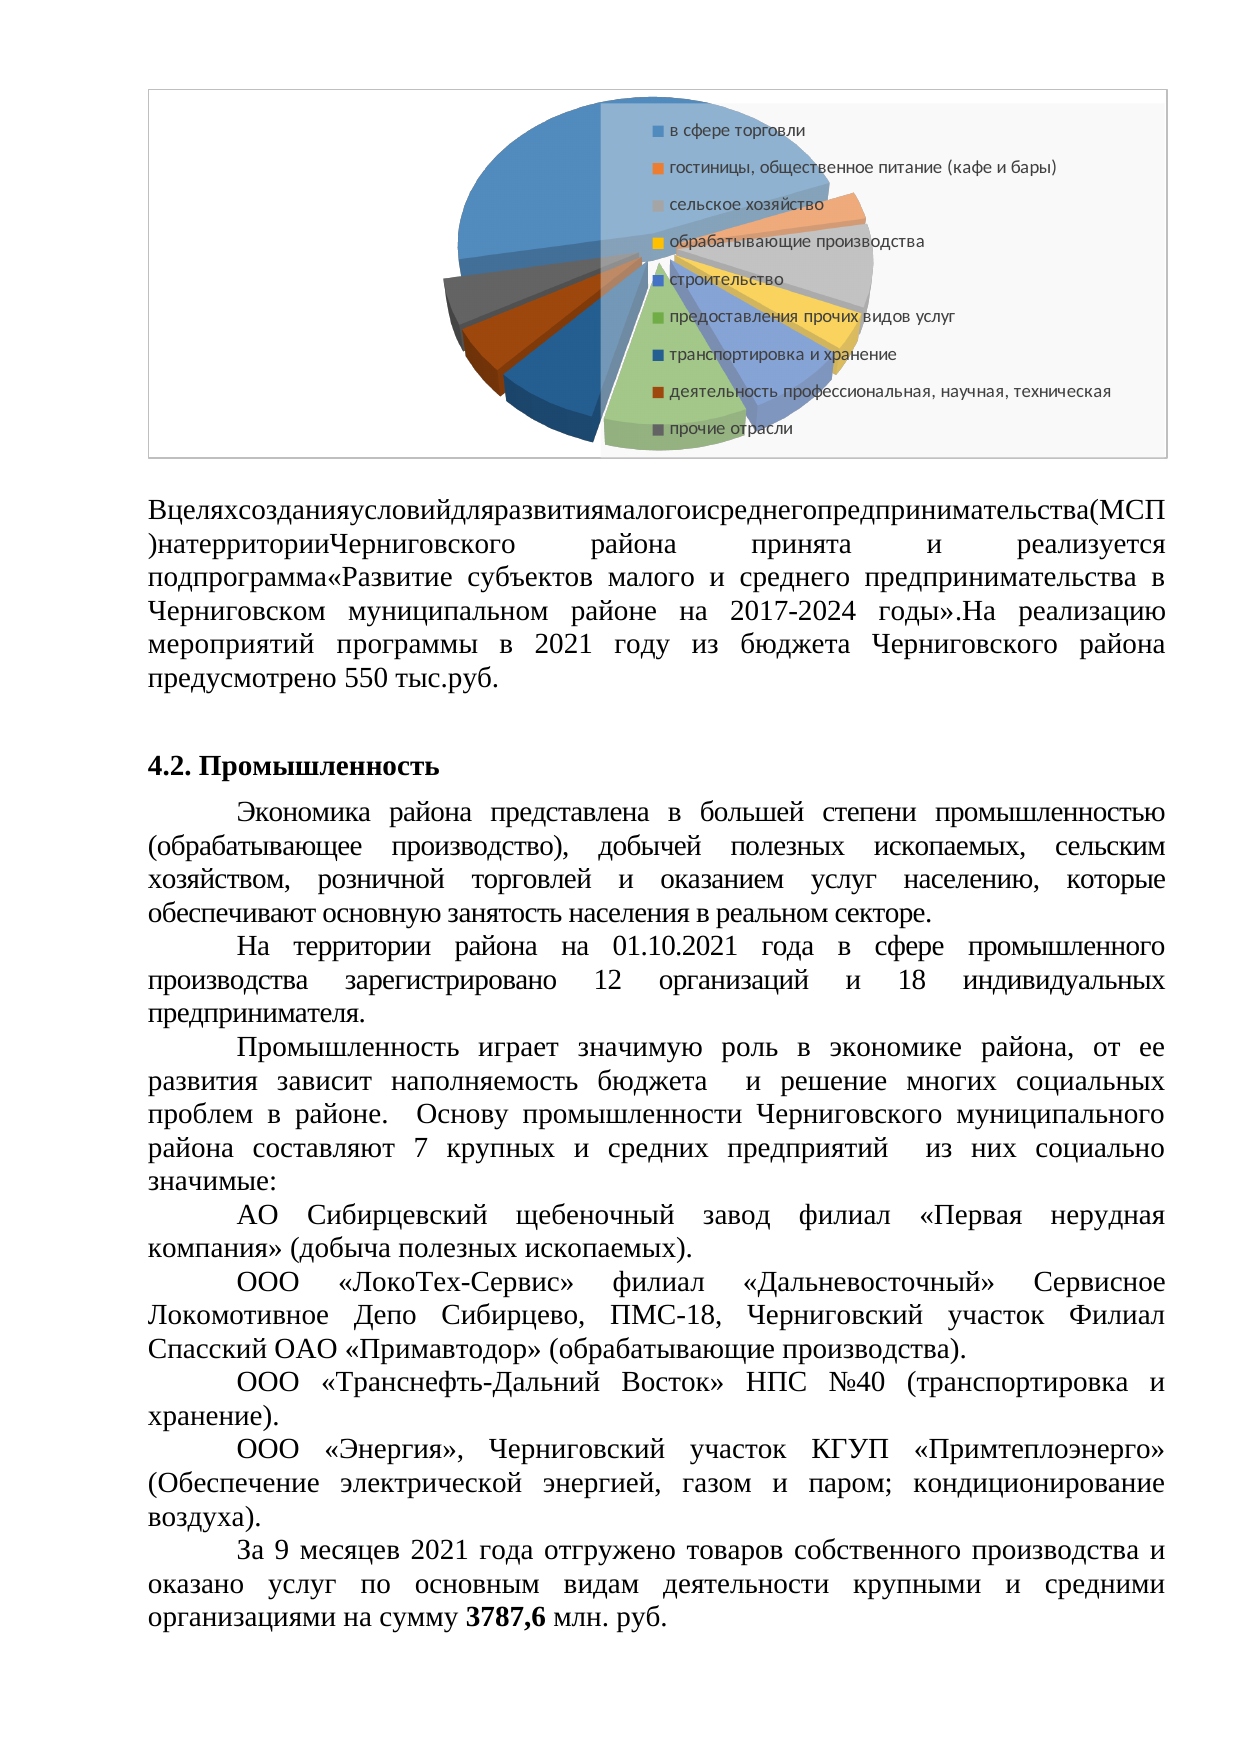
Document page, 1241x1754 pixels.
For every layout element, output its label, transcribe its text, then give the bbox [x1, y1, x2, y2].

text Экономика района представлена в большей степени промышленностью (обрабатывающее производство), добычей полезных ископаемых, сельским хозяйством, розничной торговлей и оказанием услуг населению, которые обеспечивают основную занятость населения в реальном секторе. [148, 794, 1166, 928]
text ООО «Энергия», Черниговский участок КГУП «Примтеплоэнерго» (Обеспечение электрической энергией, газом и паром; кондиционирование воздуха). [148, 1432, 1166, 1532]
text Промышленность играет значимую роль в экономике района, от ее развития зависит наполняемость бюджета и решение многих социальных проблем в районе. Основу промышленности Черниговского муниципального района составляют 7 крупных и средних предприятий из них социально значимые: [148, 1029, 1166, 1197]
text АО Сибирцевский щебеночный завод филиал «Первая нерудная компания» (добыча полезных ископаемых). [148, 1197, 1166, 1264]
text За 9 месяцев 2021 года отгружено товаров собственного производства и оказано услуг по основным видам деятельности крупными и средними организациями на сумму 3787,6 млн. руб. [148, 1532, 1166, 1633]
subtitle 4.2. Промышленность [148, 748, 1166, 782]
text На территории района на 01.10.2021 года в сфере промышленного производства зарегистрировано 12 организаций и 18 индивидуальных предпринимателя. [148, 928, 1166, 1029]
text ООО «ЛокоТех-Сервис» филиал «Дальневосточный» Сервисное Локомотивное Депо Сибирцево, ПМС-18, Черниговский участок Филиал Спасский ОАО «Примавтодор» (обрабатывающие производства). [148, 1264, 1166, 1364]
text Вцеляхсозданияусловийдляразвитиямалогоисреднегопредпринимательства(МСП)натерриторииЧерниговского района принята и реализуется подпрограмма«Развитие субъектов малого и среднего предпринимательства в Черниговском муниципальном районе на 2017-2024 годы».На реализацию мероприятий программы в 2021 году из бюджета Черниговского района предусмотрено 550 тыс.руб. [148, 492, 1166, 694]
text ООО «Транснефть-Дальний Восток» НПС №40 (транспортировка и хранение). [148, 1364, 1166, 1432]
